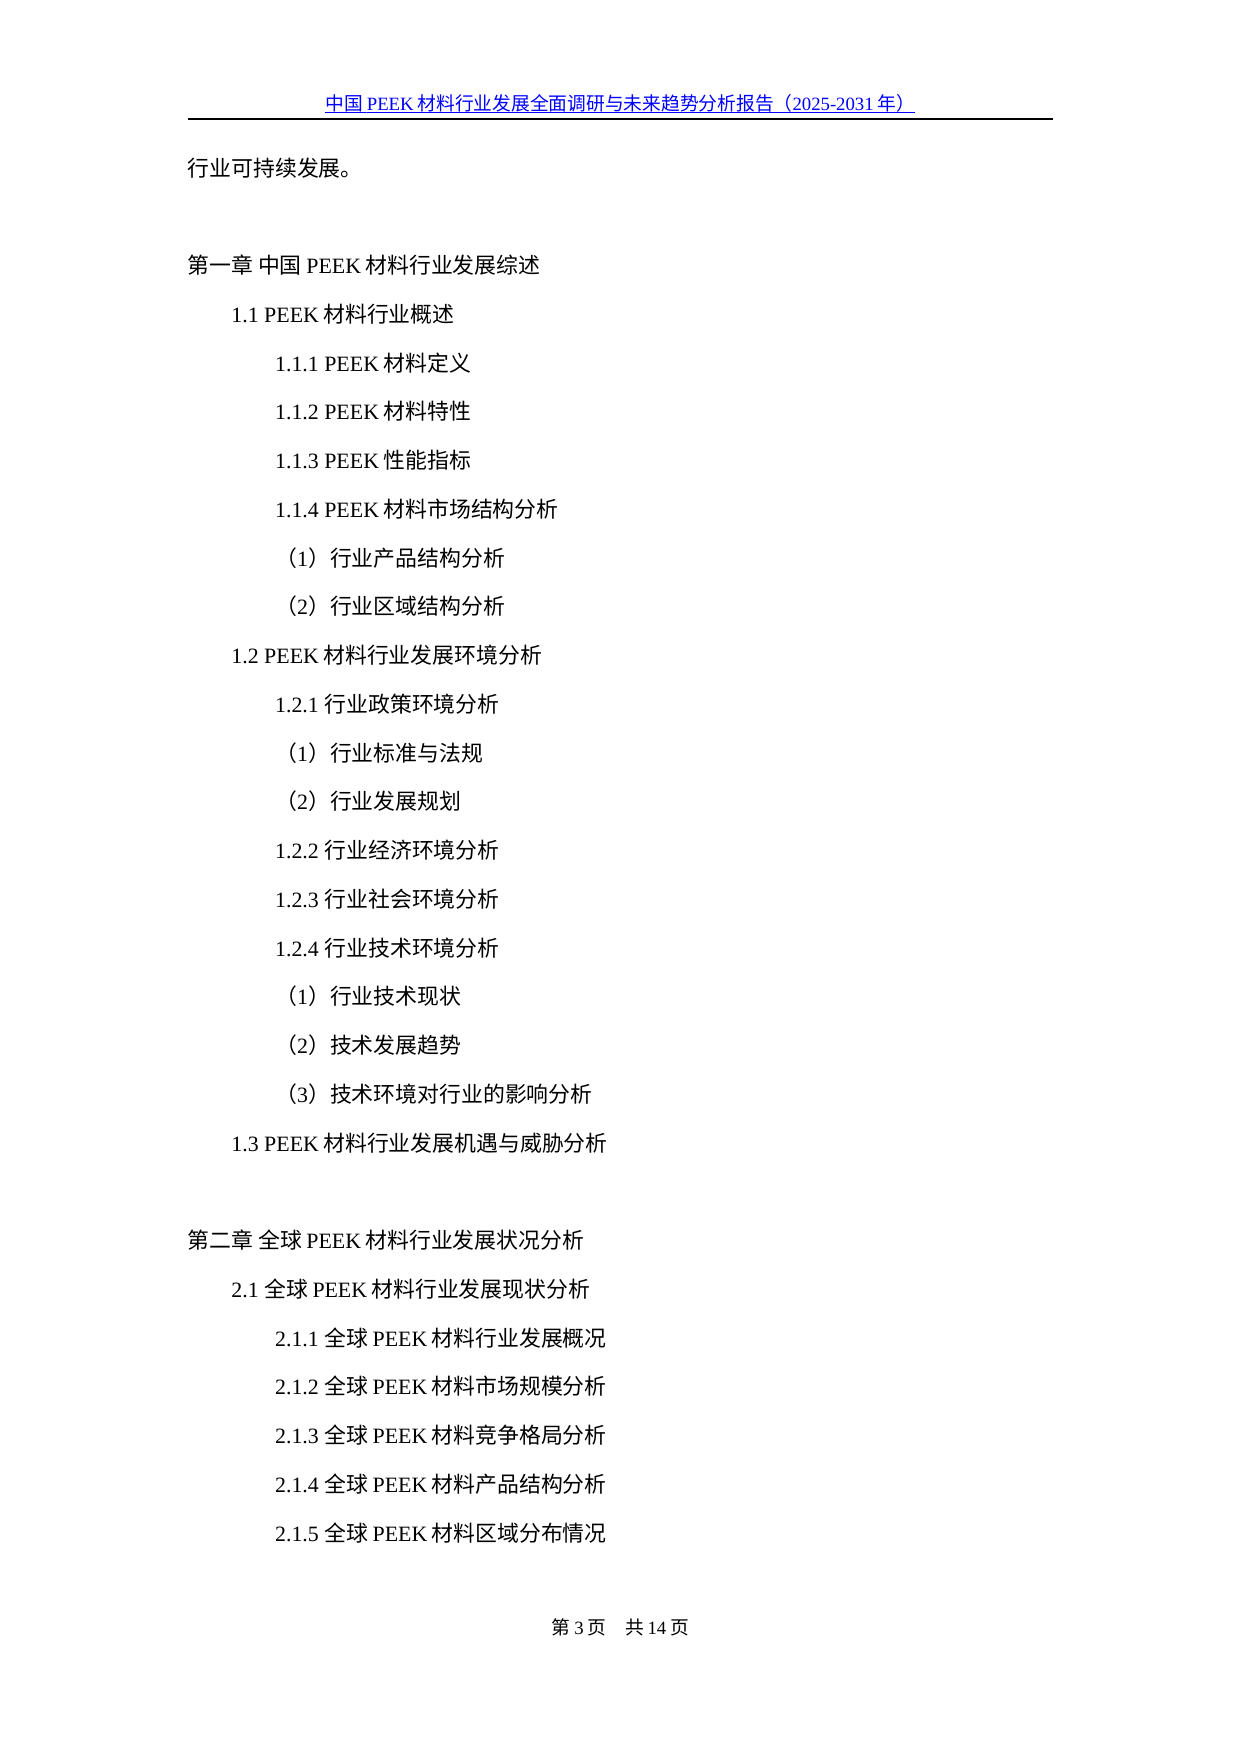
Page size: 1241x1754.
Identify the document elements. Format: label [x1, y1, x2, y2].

text [187, 150, 1053, 1548]
